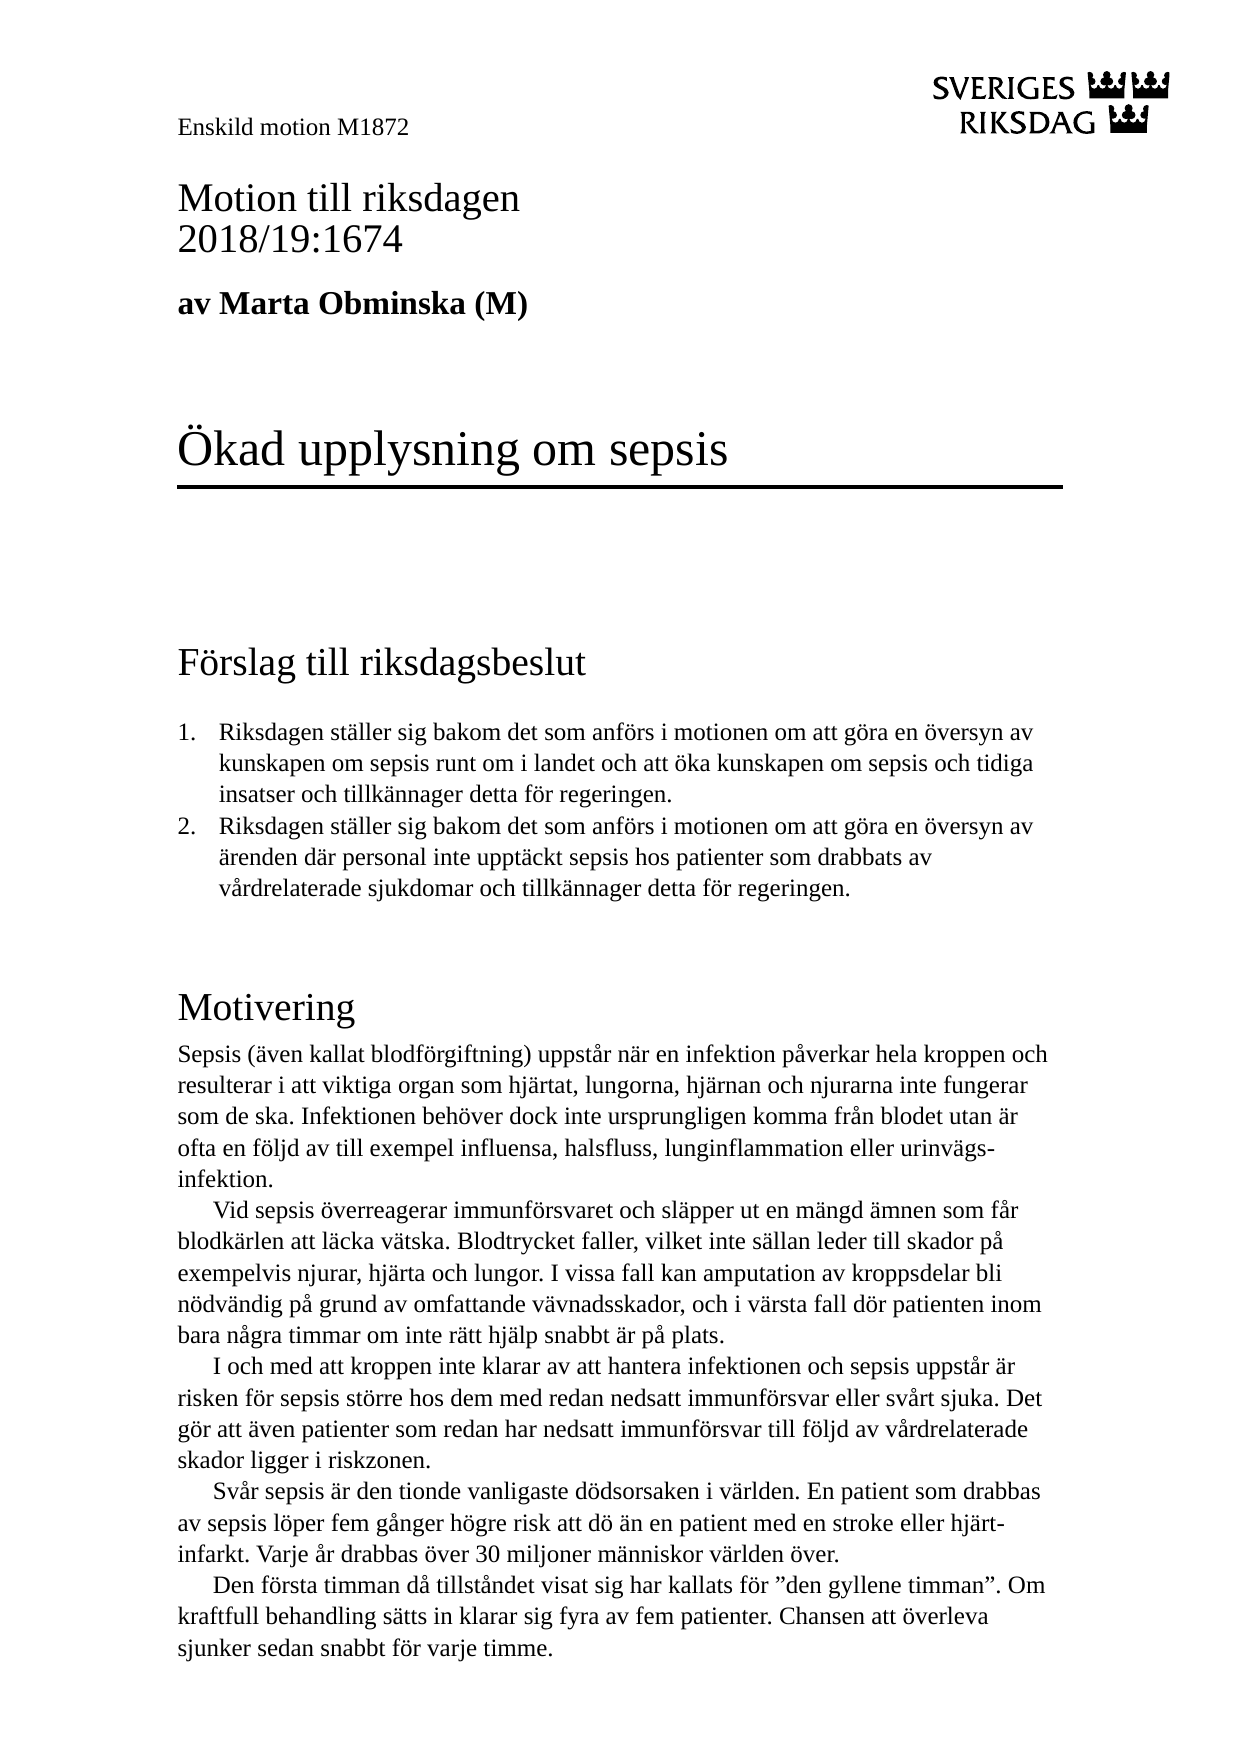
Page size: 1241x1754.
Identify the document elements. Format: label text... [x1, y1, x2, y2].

text Sepsis (även kallat blodförgiftning) uppstår när en infektion påverkar hela kroppen och resulterar i att viktiga organ som hjärtat, lungorna, hjärnan och njurarna inte fungerar som de ska. Infektionen behöver dock inte ursprungligen komma från blodet utan är ofta en följd av till exempel influensa, halsfluss, lunginflammation eller urinvägsinfektion. [177, 1036, 1063, 1193]
text Vid sepsis överreagerar immunförsvaret och släpper ut en mängd ämnen som får blodkärlen att läcka vätska. Blodtrycket faller, vilket inte sällan leder till skador på exempelvis njurar, hjärta och lungor. I vissa fall kan amputation av kroppsdelar bli nödvändig på grund av omfattande vävnadsskador, och i värsta fall dör patienten inom bara några timmar om inte rätt hjälp snabbt är på plats. [177, 1193, 1063, 1349]
text Den första timman då tillståndet visat sig har kallats för ”den gyllene timman”. Om kraftfull behandling sätts in klarar sig fyra av fem patienter. Chansen att överleva sjunker sedan snabbt för varje timme. [177, 1568, 1063, 1661]
text Svår sepsis är den tionde vanligaste dödsorsaken i världen. En patient som drabbas av sepsis löper fem gånger högre risk att dö än en patient med en stroke eller hjärtinfarkt. Varje år drabbas över 30 miljoner människor världen över. [177, 1474, 1063, 1568]
text I och med att kroppen inte klarar av att hantera infektionen och sepsis uppstår är risken för sepsis större hos dem med redan nedsatt immunförsvar eller svårt sjuka. Det gör att även patienter som redan har nedsatt immunförsvar till följd av vårdrelaterade skador ligger i riskzonen. [177, 1349, 1063, 1474]
